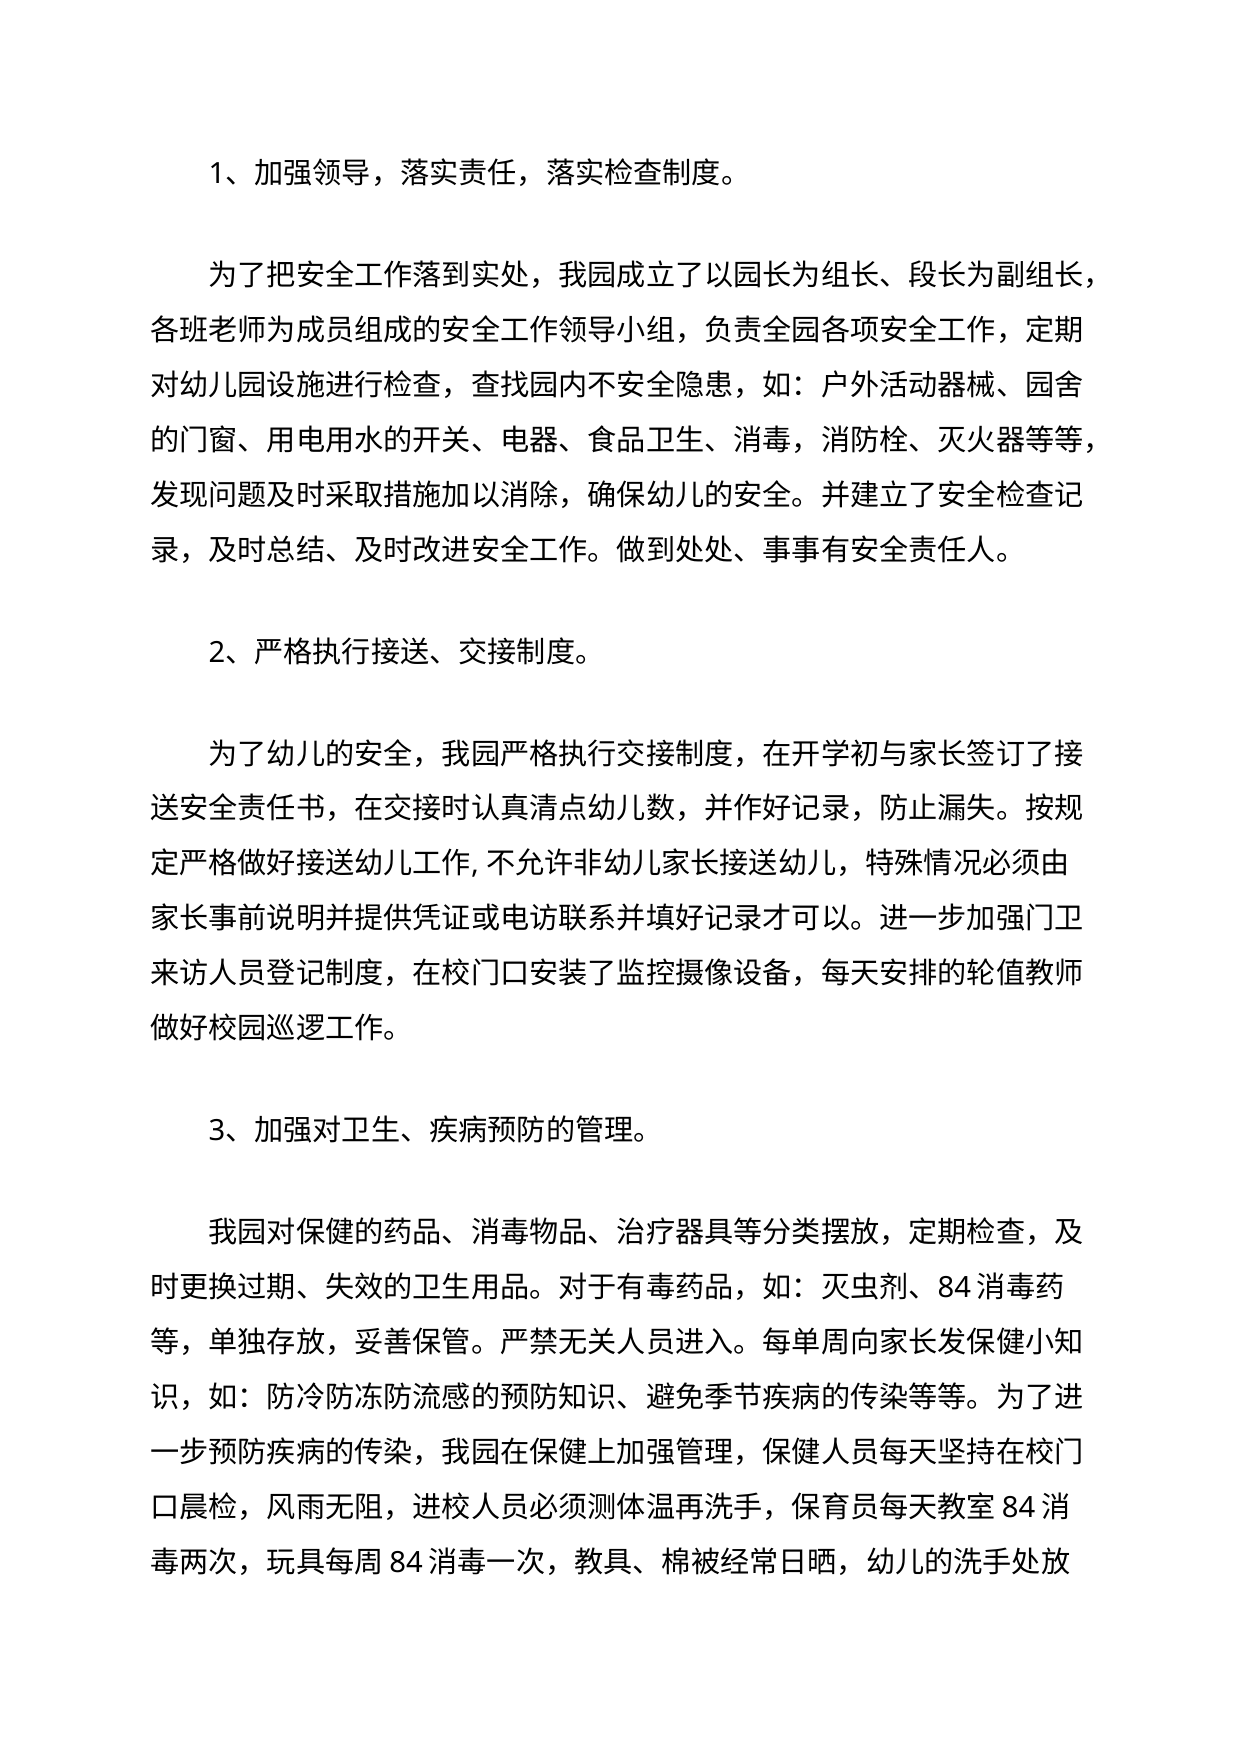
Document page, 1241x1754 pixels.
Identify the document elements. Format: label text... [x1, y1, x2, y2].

text 2、严格执行接送、交接制度。 [150, 628, 1090, 671]
text 为了把安全工作落到实处，我园成立了以园长为组长、段长为副组长，各班老师为成员组成的安全工作领导小组，负责全园各项安全工作，定期对幼儿园设施进行检查，查找园内不安全隐患，如：户外活动器械、园舍的门窗、用电用水的开关、电器、食品卫生、消毒，消防栓、灭火器等等，发现问题及时采取措施加以消除，确保幼儿的安全。并建立了安全检查记录，及时总结、及时改进安全工作。做到处处、事事有安全责任人。 [150, 252, 1090, 569]
text 3、加强对卫生、疾病预防的管理。 [150, 1107, 1090, 1149]
text 1、加强领导，落实责任，落实检查制度。 [150, 150, 1090, 192]
text 为了幼儿的安全，我园严格执行交接制度，在开学初与家长签订了接送安全责任书，在交接时认真清点幼儿数，并作好记录，防止漏失。按规定严格做好接送幼儿工作, 不允许非幼儿家长接送幼儿，特殊情况必须由家长事前说明并提供凭证或电访联系并填好记录才可以。进一步加强门卫来访人员登记制度，在校门口安装了监控摄像设备，每天安排的轮值教师做好校园巡逻工作。 [150, 730, 1090, 1047]
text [150, 1208, 1090, 1581]
